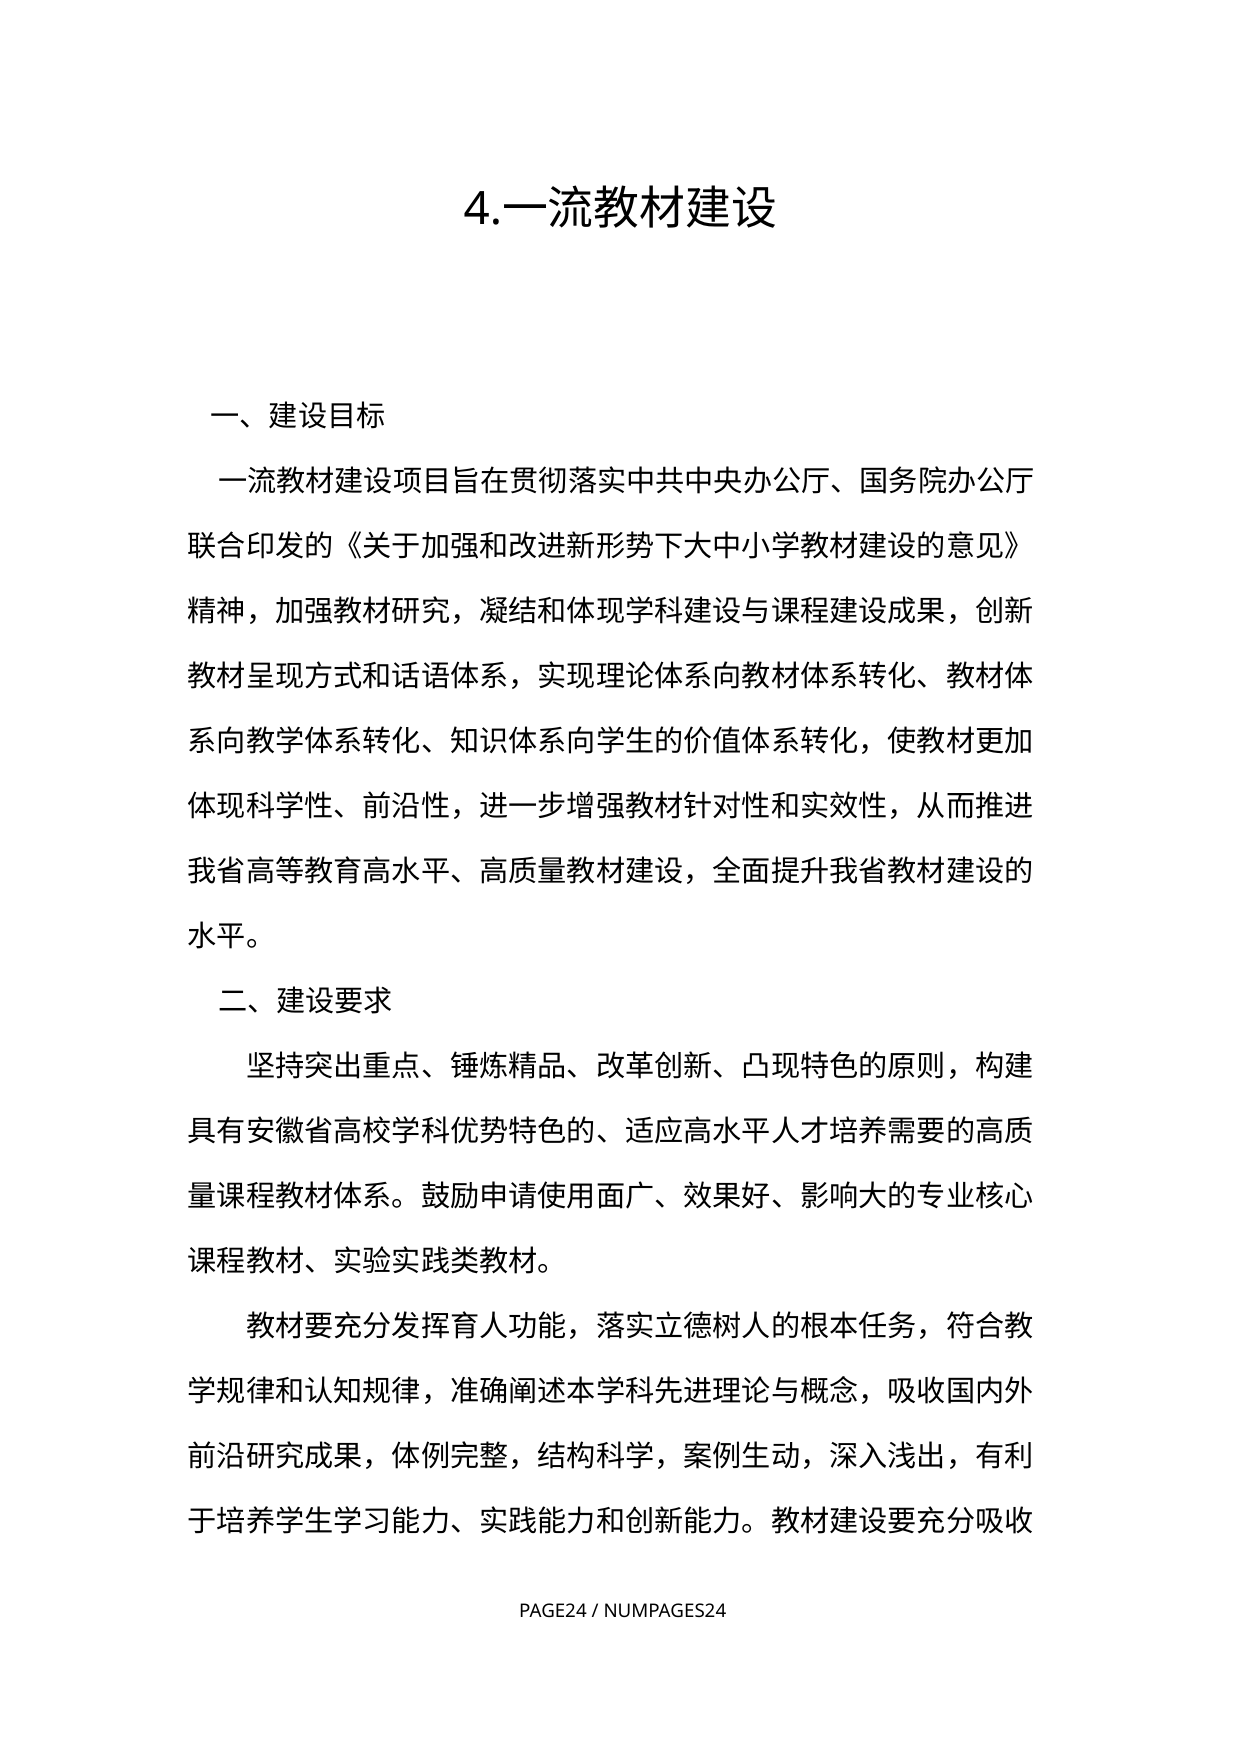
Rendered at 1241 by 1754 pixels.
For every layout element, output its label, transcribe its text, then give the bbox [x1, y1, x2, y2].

subtitle 4.一流教材建设 [187, 156, 1053, 253]
text 一、建设目标 [187, 381, 1053, 446]
text 坚持突出重点、锤炼精品、改革创新、凸现特色的原则，构建具有安徽省高校学科优势特色的、适应高水平人才培养需要的高质量课程教材体系。鼓励申请使用面广、效果好、影响大的专业核心课程教材、实验实践类教材。 [187, 1031, 1053, 1291]
text 一流教材建设项目旨在贯彻落实中共中央办公厅、国务院办公厅联合印发的《关于加强和改进新形势下大中小学教材建设的意见》精神，加强教材研究，凝结和体现学科建设与课程建设成果，创新教材呈现方式和话语体系，实现理论体系向教材体系转化、教材体系向教学体系转化、知识体系向学生的价值体系转化，使教材更加体现科学性、前沿性，进一步增强教材针对性和实效性，从而推进我省高等教育高水平、高质量教材建设，全面提升我省教材建设的水平。 [187, 446, 1053, 966]
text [187, 1291, 1053, 1551]
text 二、建设要求 [187, 966, 1053, 1031]
